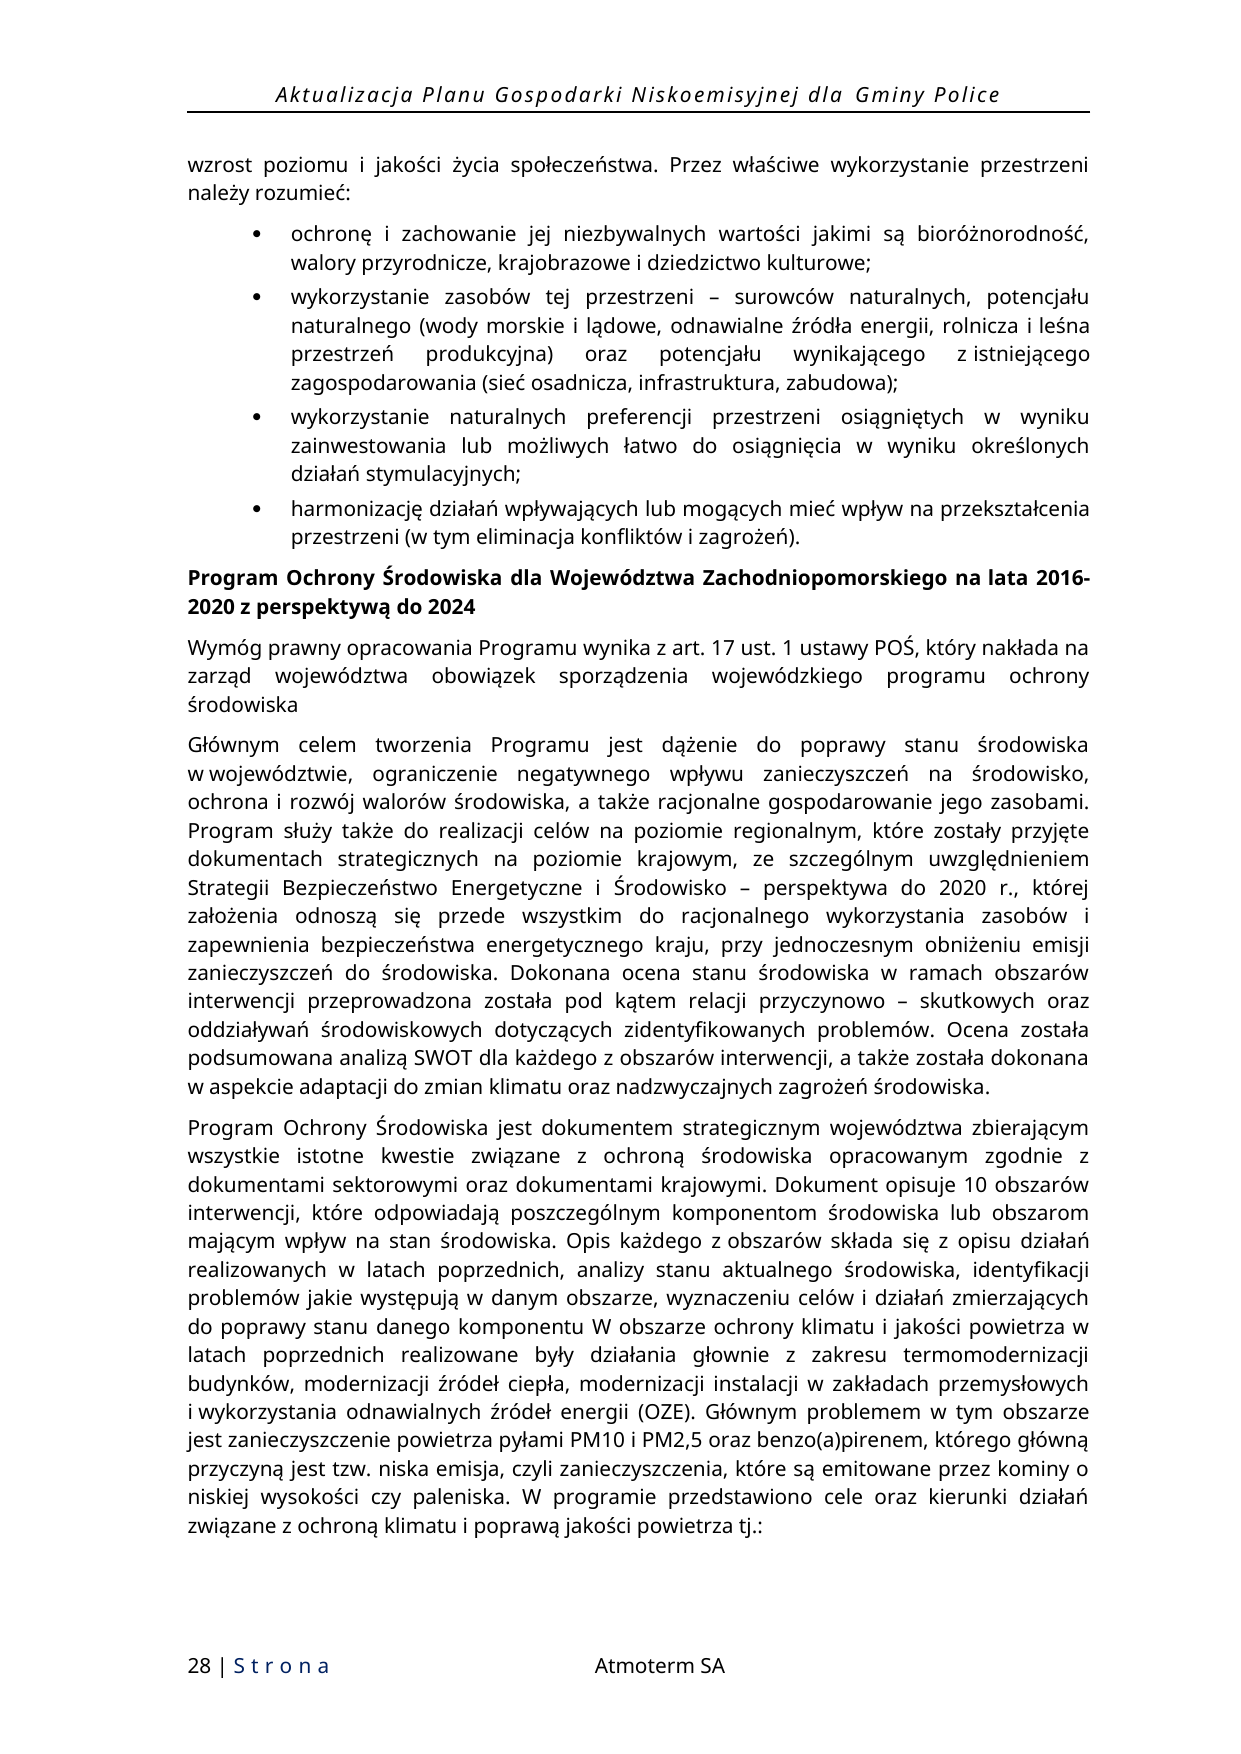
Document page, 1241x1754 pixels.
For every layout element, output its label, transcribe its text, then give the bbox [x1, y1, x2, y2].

text harmonizację działań wpływających lub mogących mieć wpływ na przekształcenia przestrzeni (w tym eliminacja konfliktów i zagrożeń). [253, 494, 1090, 551]
text Program Ochrony Środowiska dla Województwa Zachodniopomorskiego na lata 2016-2020 z perspektywą do 2024 [187, 563, 1090, 620]
text ochronę i zachowanie jej niezbywalnych wartości jakimi są bioróżnorodność, walory przyrodnicze, krajobrazowe i dziedzictwo kulturowe; [253, 219, 1090, 276]
text Głównym celem tworzenia Programu jest dążenie do poprawy stanu środowiska w województwie, ograniczenie negatywnego wpływu zanieczyszczeń na środowisko, ochrona i rozwój walorów środowiska, a także racjonalne gospodarowanie jego zasobami. Program służy także do realizacji celów na poziomie regionalnym, które zostały przyjęte dokumentach strategicznych na poziomie krajowym, ze szczególnym uwzględnieniem Strategii Bezpieczeństwo Energetyczne i Środowisko – perspektywa do 2020 r., której założenia odnoszą się przede wszystkim do racjonalnego wykorzystania zasobów i zapewnienia bezpieczeństwa energetycznego kraju, przy jednoczesnym obniżeniu emisji zanieczyszczeń do środowiska. Dokonana ocena stanu środowiska w ramach obszarów interwencji przeprowadzona została pod kątem relacji przyczynowo – skutkowych oraz oddziaływań środowiskowych dotyczących zidentyfikowanych problemów. Ocena została podsumowana analizą SWOT dla każdego z obszarów interwencji, a także została dokonana w aspekcie adaptacji do zmian klimatu oraz nadzwyczajnych zagrożeń środowiska. [187, 731, 1090, 1100]
text wykorzystanie zasobów tej przestrzeni – surowców naturalnych, potencjału naturalnego (wody morskie i lądowe, odnawialne źródła energii, rolnicza i leśna przestrzeń produkcyjna) oraz potencjału wynikającego z istniejącego zagospodarowania (sieć osadnicza, infrastruktura, zabudowa); [253, 282, 1090, 396]
text wykorzystanie naturalnych preferencji przestrzeni osiągniętych w wyniku zainwestowania lub możliwych łatwo do osiągnięcia w wyniku określonych działań stymulacyjnych; [253, 402, 1090, 488]
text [187, 150, 1090, 207]
text Program Ochrony Środowiska jest dokumentem strategicznym województwa zbierającym wszystkie istotne kwestie związane z ochroną środowiska opracowanym zgodnie z dokumentami sektorowymi oraz dokumentami krajowymi. Dokument opisuje 10 obszarów interwencji, które odpowiadają poszczególnym komponentom środowiska lub obszarom mającym wpływ na stan środowiska. Opis każdego z obszarów składa się z opisu działań realizowanych w latach poprzednich, analizy stanu aktualnego środowiska, identyfikacji problemów jakie występują w danym obszarze, wyznaczeniu celów i działań zmierzających do poprawy stanu danego komponentu W obszarze ochrony klimatu i jakości powietrza w latach poprzednich realizowane były działania głownie z zakresu termomodernizacji budynków, modernizacji źródeł ciepła, modernizacji instalacji w zakładach przemysłowych i wykorzystania odnawialnych źródeł energii (OZE). Głównym problemem w tym obszarze jest zanieczyszczenie powietrza pyłami PM10 i PM2,5 oraz benzo(a)pirenem, którego główną przyczyną jest tzw. niska emisja, czyli zanieczyszczenia, które są emitowane przez kominy o niskiej wysokości czy paleniska. W programie przedstawiono cele oraz kierunki działań związane z ochroną klimatu i poprawą jakości powietrza tj.: [187, 1113, 1090, 1539]
text Wymóg prawny opracowania Programu wynika z art. 17 ust. 1 ustawy POŚ, który nakłada na zarząd województwa obowiązek sporządzenia wojewódzkiego programu ochrony środowiska [187, 633, 1090, 718]
